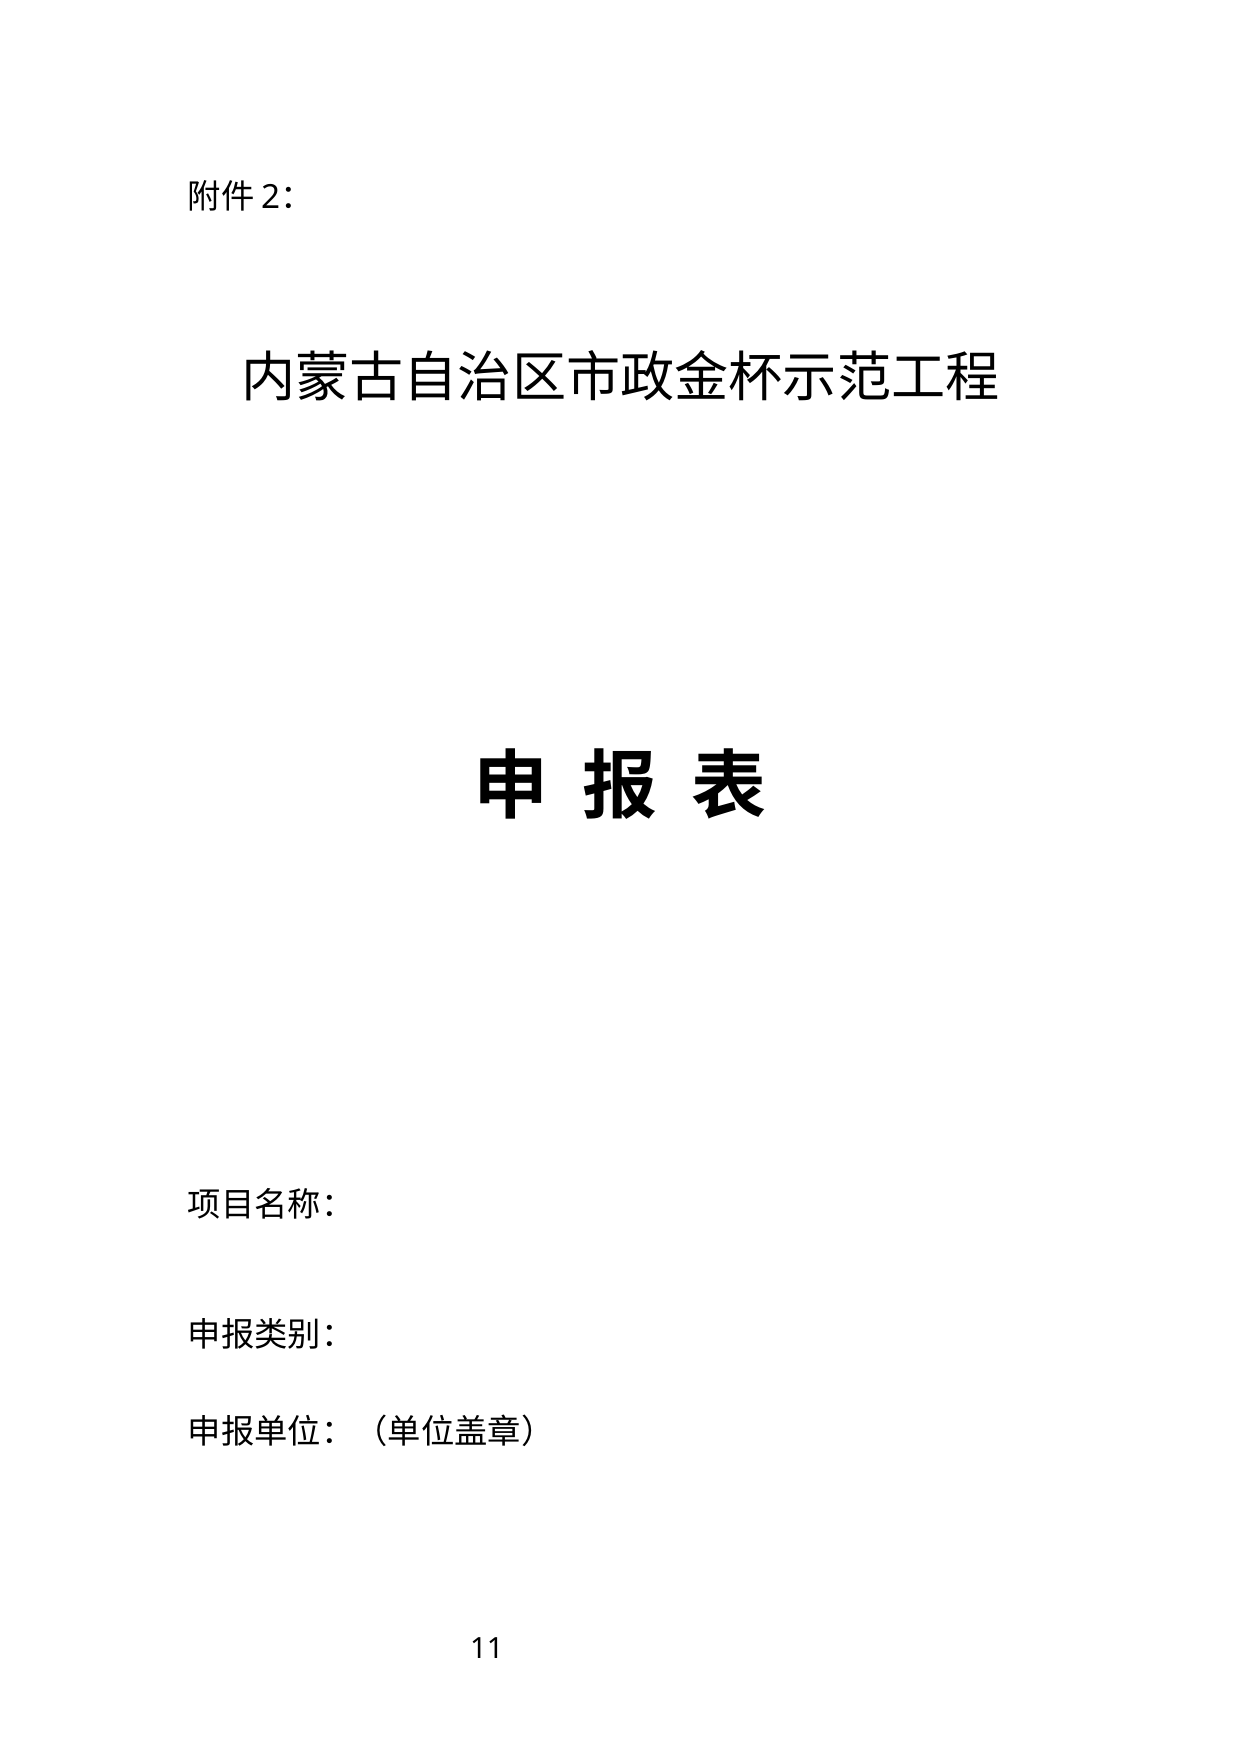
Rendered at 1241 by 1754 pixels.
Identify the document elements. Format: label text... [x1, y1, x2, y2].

text 附件2： [187, 162, 1053, 227]
text 申报类别： [187, 1299, 1053, 1364]
text 内蒙古自治区市政金杯示范工程 [187, 324, 1053, 422]
text 申 报 表 [187, 714, 1053, 844]
text 申报单位：（单位盖章） [187, 1397, 1053, 1462]
text 项目名称： [187, 1169, 1053, 1234]
